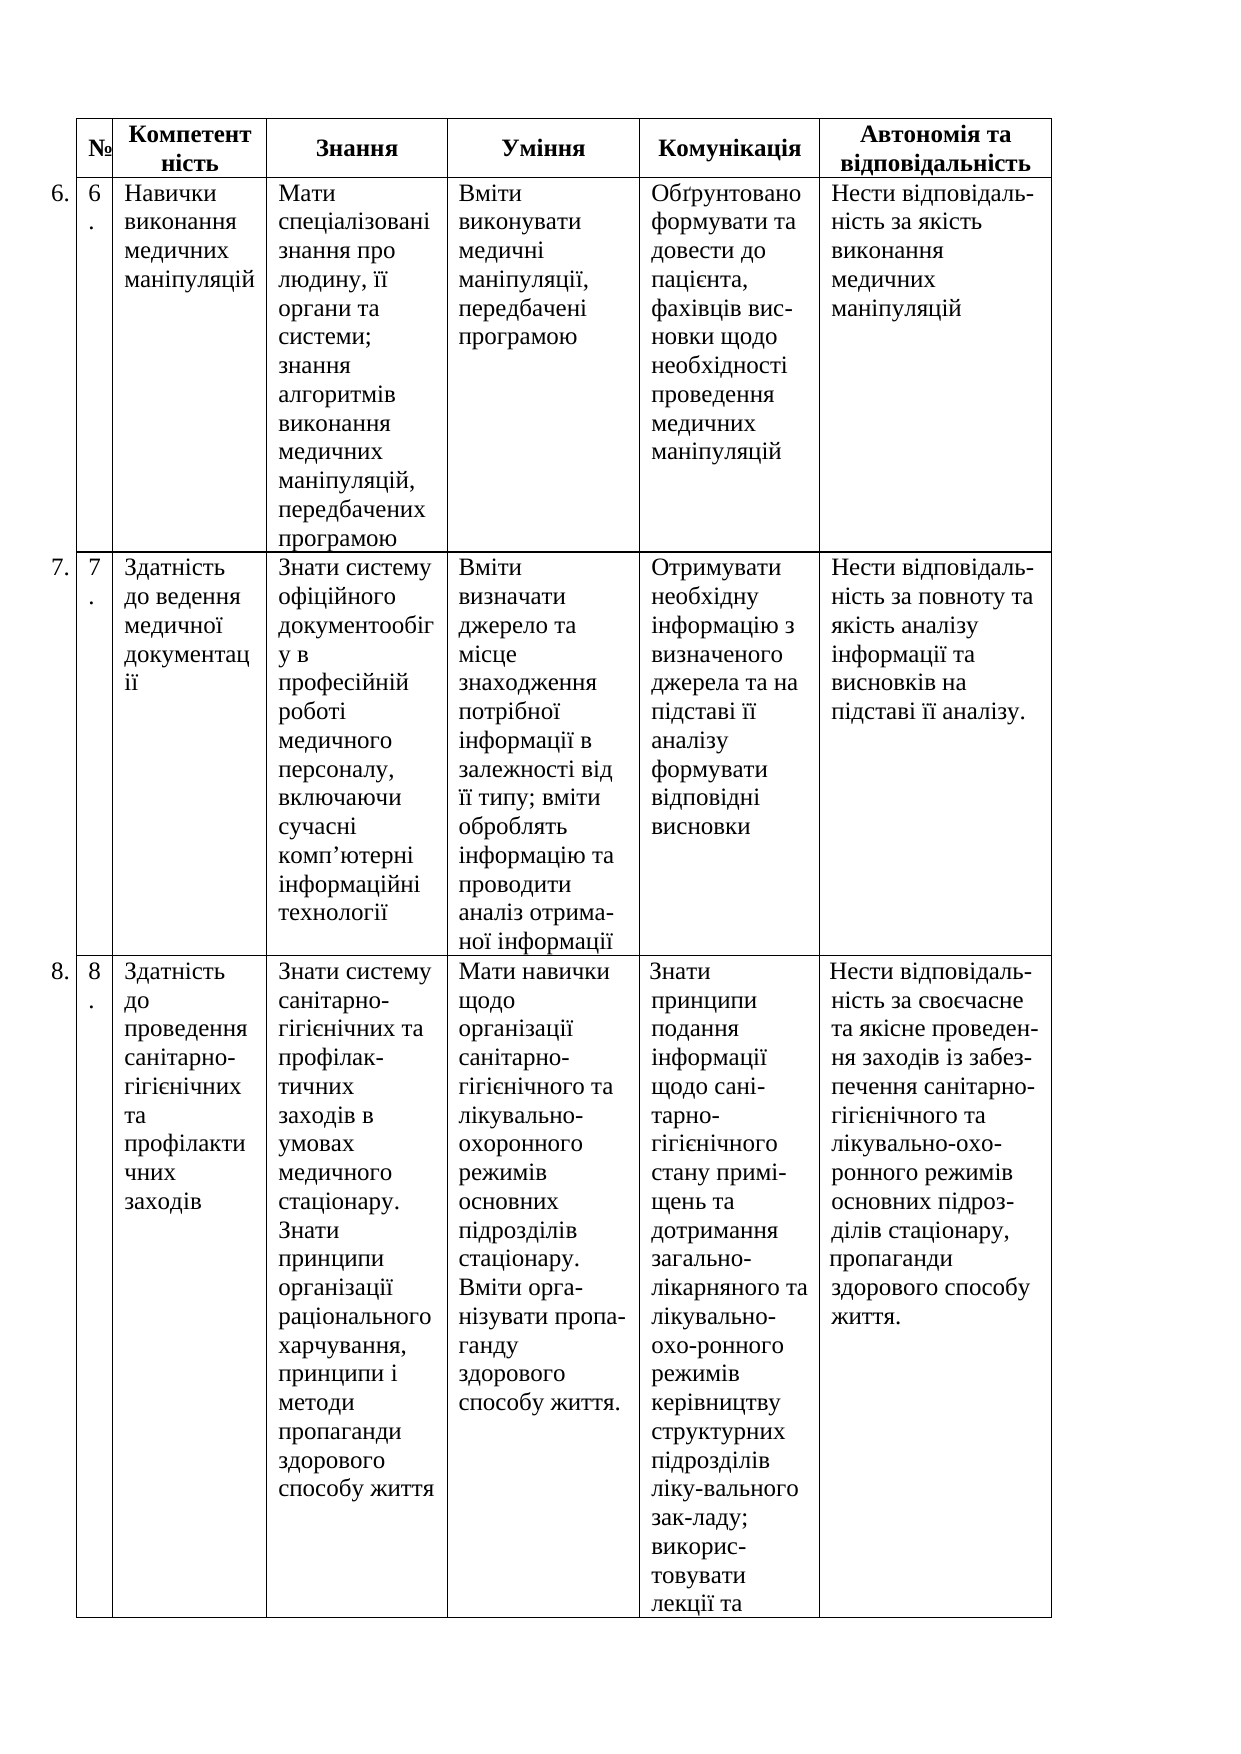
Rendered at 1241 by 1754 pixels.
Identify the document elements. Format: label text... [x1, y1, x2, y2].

table_cell Нести відповідальність за повноту та якість аналізу інформації та висновків на підставі її аналізу. [820, 553, 1051, 955]
table_cell Здатність до ведення медичної документації [113, 553, 266, 955]
table_cell Мати спеціалізовані знання про людину, її органи та системи; знання алгоритмів виконання медичних маніпуляцій, передбачених програмою [267, 178, 447, 551]
table_cell 6. [77, 178, 112, 551]
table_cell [267, 956, 447, 1617]
table_cell 8. [77, 956, 112, 1617]
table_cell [448, 956, 639, 1617]
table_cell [113, 956, 266, 1617]
table_header Комунікація [640, 119, 819, 177]
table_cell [640, 956, 819, 1617]
table_cell Знати систему офіційного документообігу в професійній роботі медичного персоналу, включаючи сучасні комп’ютерні інформаційні технології [267, 553, 447, 955]
table_cell Нести відповідальність за якість виконання медичних маніпуляцій [820, 178, 1051, 551]
table_cell Отримувати необхідну інформацію з визначеного джерела та на підставі її аналізу формувати відповідні висновки [640, 553, 819, 955]
table_cell Вміти виконувати медичні маніпуляції, передбачені програмою [448, 178, 639, 551]
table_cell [820, 956, 1051, 1617]
table_header № [77, 119, 112, 177]
table_cell Обґрунтовано формувати та довести до пацієнта, фахівців висновки щодо необхідності проведення медичних маніпуляцій [640, 178, 819, 551]
table_cell Навички виконання медичних маніпуляцій [113, 178, 266, 551]
table_header Уміння [448, 119, 639, 177]
table_header Компетентність [113, 119, 266, 177]
table_cell 7. [77, 553, 112, 955]
table_header Знання [267, 119, 447, 177]
table_header Автономія та відповідальність [820, 119, 1051, 177]
table_cell Вміти визначати джерело та місце знаходження потрібної інформації в залежності від її типу; вміти оброблять інформацію та проводити аналіз отриманої інформації [448, 553, 639, 955]
